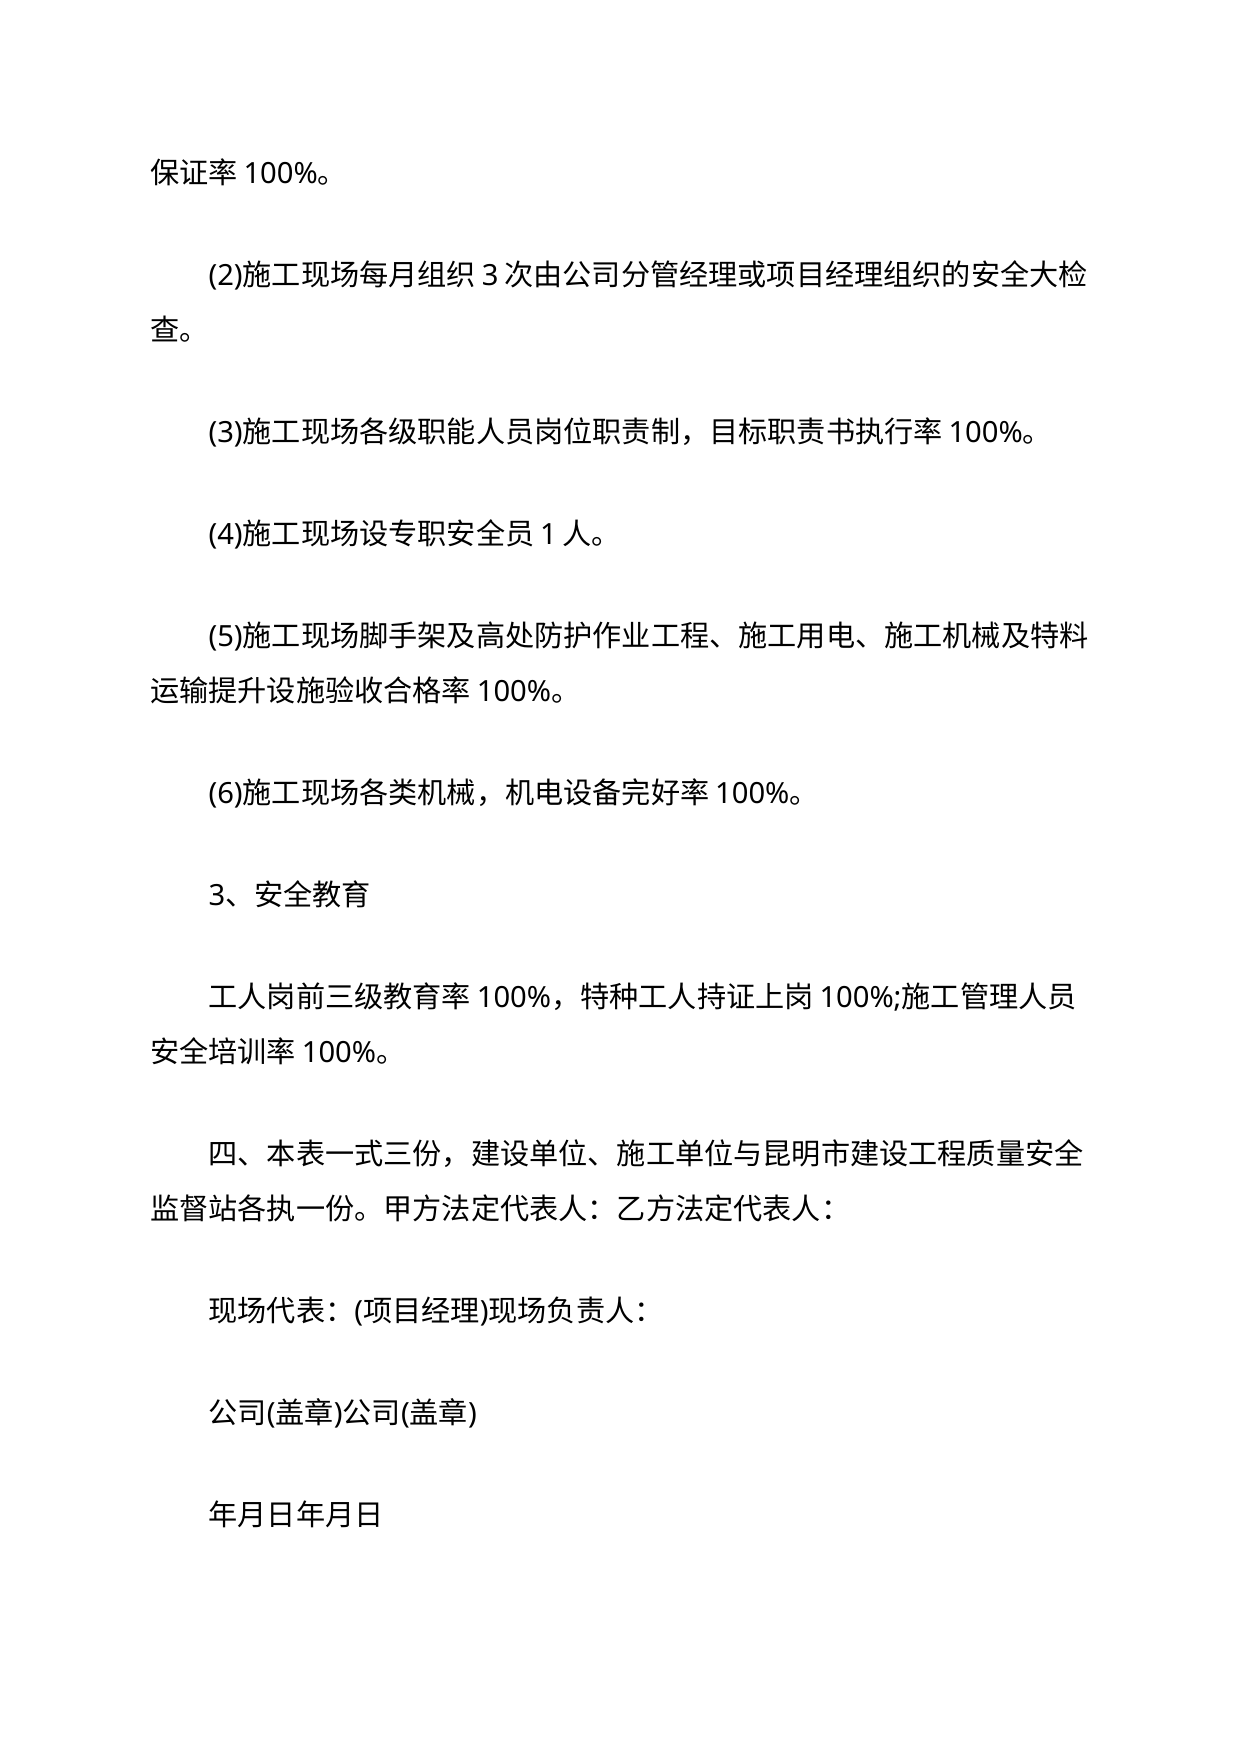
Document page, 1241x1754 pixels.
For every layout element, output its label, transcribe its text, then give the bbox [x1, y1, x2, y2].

text (3)施工现场各级职能人员岗位职责制，目标职责书执行率100%。 [150, 409, 1090, 451]
text 现场代表：(项目经理)现场负责人： [150, 1287, 1090, 1330]
text (5)施工现场脚手架及高处防护作业工程、施工用电、施工机械及特料运输提升设施验收合格率100%。 [150, 613, 1090, 710]
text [150, 150, 1090, 192]
text (6)施工现场各类机械，机电设备完好率100%。 [150, 770, 1090, 812]
text (2)施工现场每月组织3次由公司分管经理或项目经理组织的安全大检查。 [150, 252, 1090, 349]
text 年月日年月日 [150, 1491, 1090, 1533]
text (4)施工现场设专职安全员1人。 [150, 511, 1090, 553]
text 四、本表一式三份，建设单位、施工单位与昆明市建设工程质量安全监督站各执一份。甲方法定代表人：乙方法定代表人： [150, 1131, 1090, 1228]
text 3、安全教育 [150, 872, 1090, 914]
text 公司(盖章)公司(盖章) [150, 1389, 1090, 1432]
text 工人岗前三级教育率100%，特种工人持证上岗100%;施工管理人员安全培训率100%。 [150, 974, 1090, 1071]
